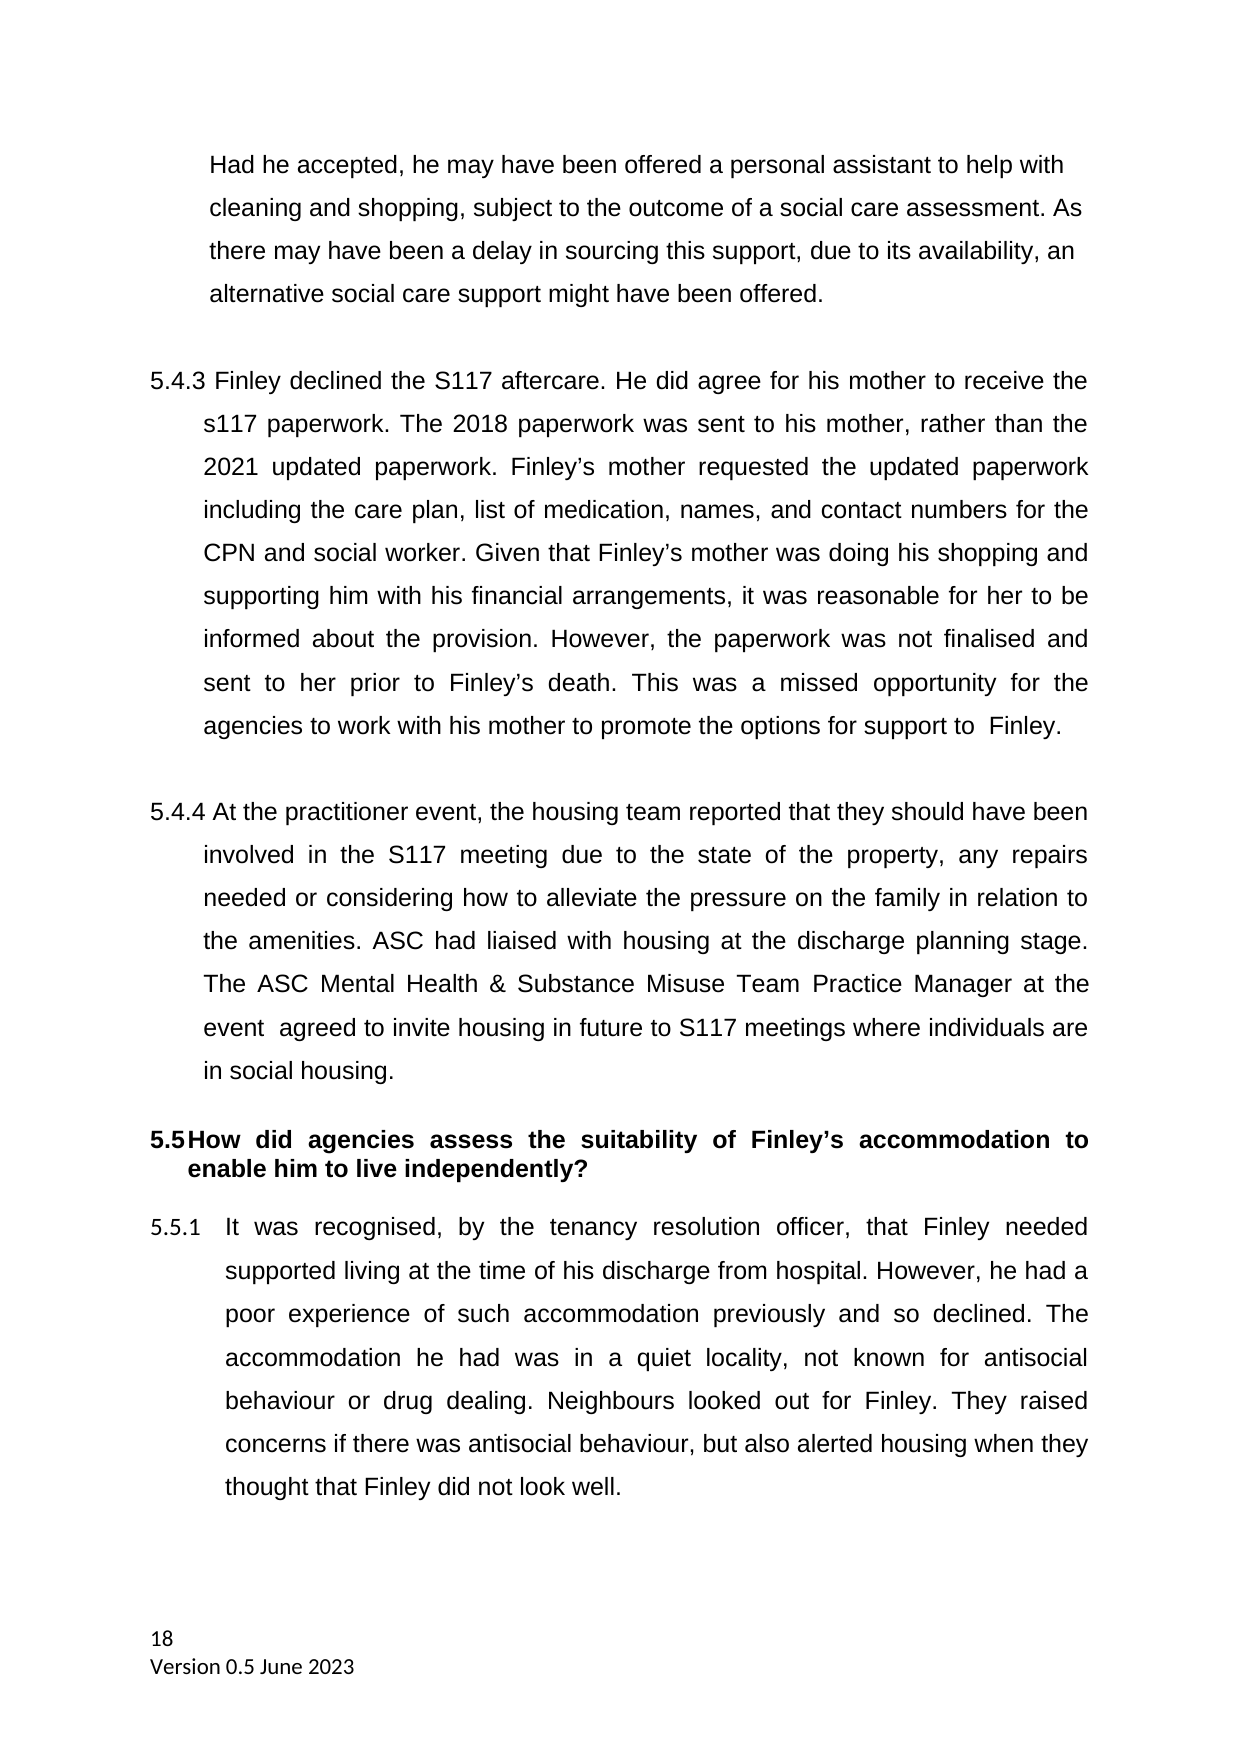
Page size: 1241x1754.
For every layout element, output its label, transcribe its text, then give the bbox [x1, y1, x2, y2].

text 5.4.3 Finley declined the S117 aftercare. He did agree for his mother to receive the s117 paperwork. The 2018 paperwork was sent to his mother, rather than the 2021 updated paperwork. Finley’s mother requested the updated paperwork including the care plan, list of medication, names, and contact numbers for the CPN and social worker. Given that Finley’s mother was doing his shopping and supporting him with his financial arrangements, it was reasonable for her to be informed about the provision. However, the paperwork was not finalised and sent to her prior to Finley’s death. This was a missed opportunity for the agencies to work with his mother to promote the options for support to Finley. [150, 366, 1090, 739]
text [150, 150, 1090, 308]
text 5.4.4 At the practitioner event, the housing team reported that they should have been involved in the S117 meeting due to the state of the property, any repairs needed or considering how to alleviate the pressure on the family in relation to the amenities. ASC had liaised with housing at the discharge planning stage. The ASC Mental Health & Substance Misuse Team Practice Manager at the event agreed to invite housing in future to S117 meetings where individuals are in social housing. [150, 797, 1090, 1084]
list How did agencies assess the suitability of Finley’s accommodation to enable him to live independently? [150, 1125, 1090, 1183]
list It was recognised, by the tenancy resolution officer, that Finley needed supported living at the time of his discharge from hospital. However, he had a poor experience of such accommodation previously and so declined. The accommodation he had was in a quiet locality, not known for antisocial behaviour or drug dealing. Neighbours looked out for Finley. They raised concerns if there was antisocial behaviour, but also alerted housing when they thought that Finley did not look well. [150, 1211, 1090, 1501]
